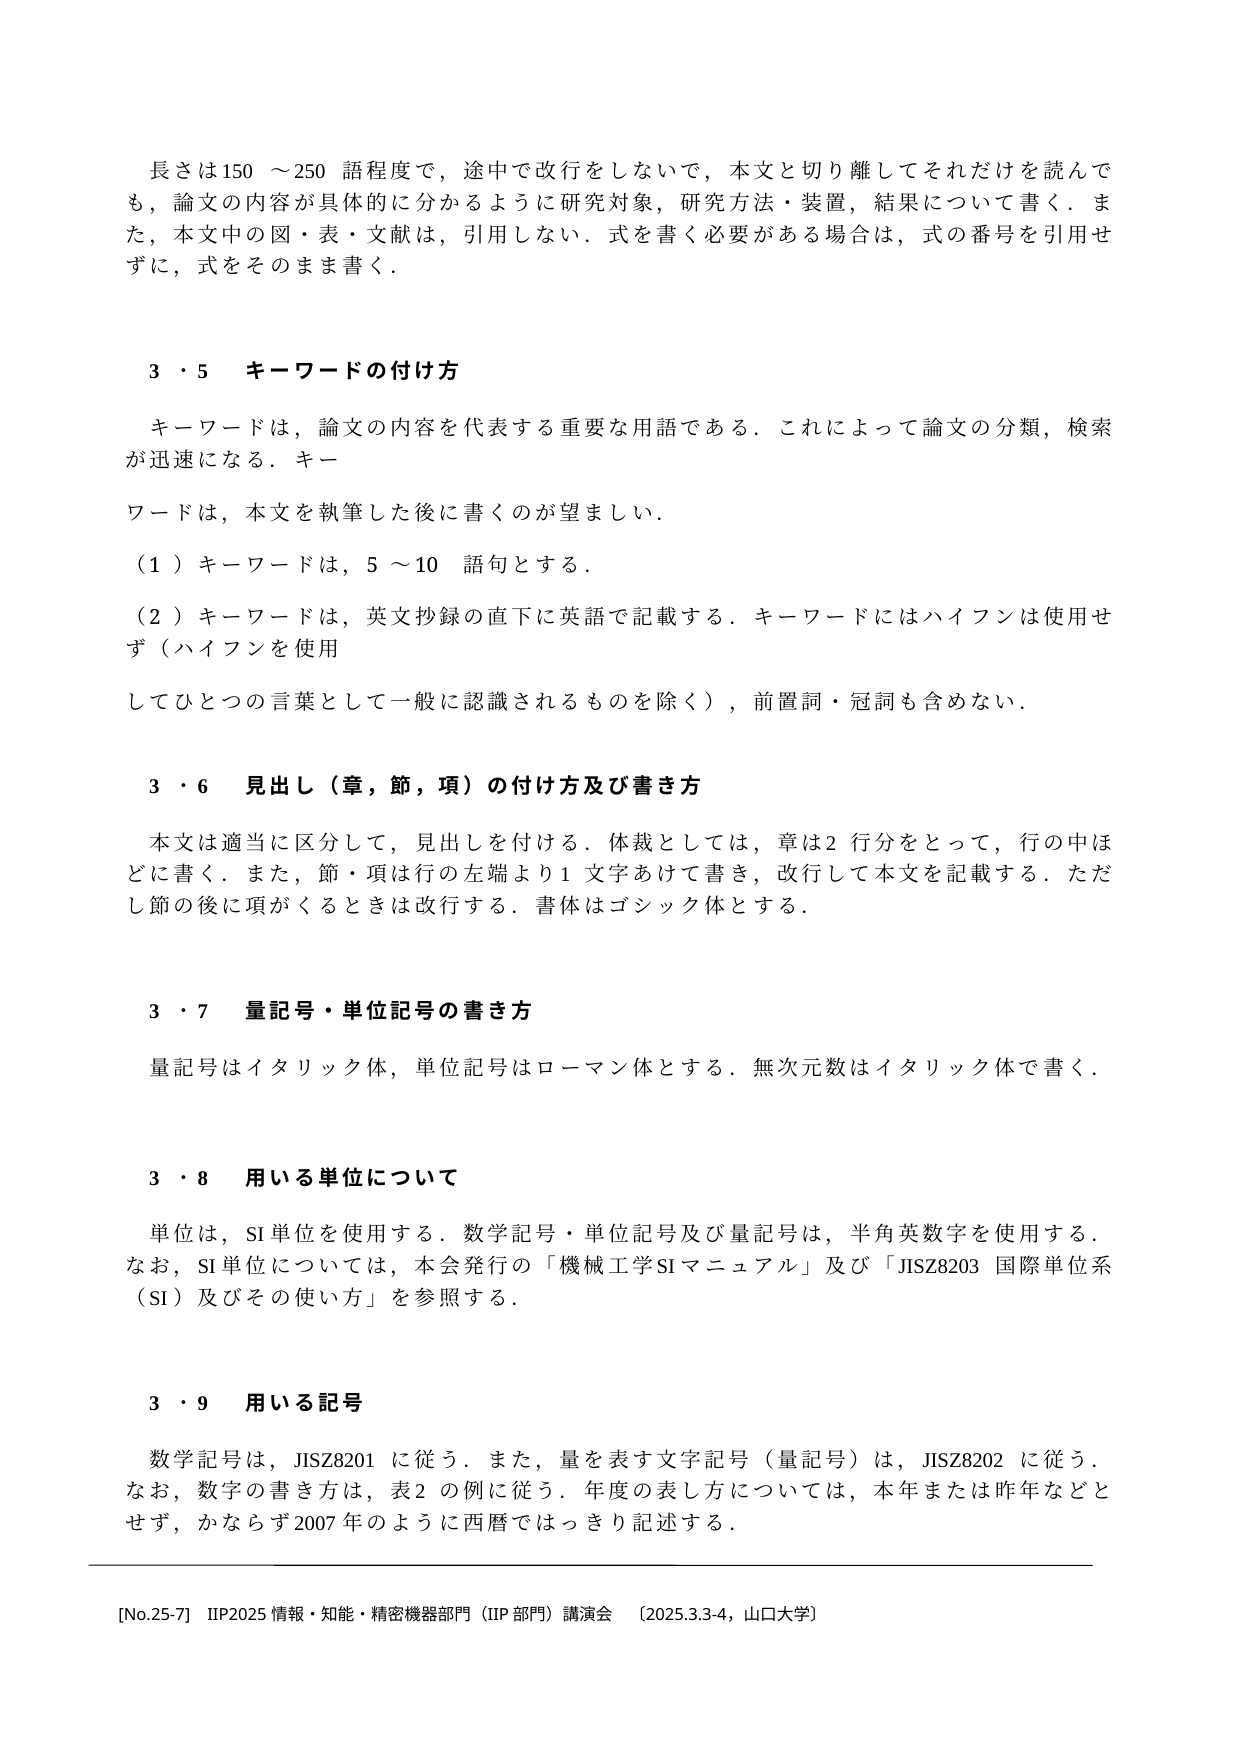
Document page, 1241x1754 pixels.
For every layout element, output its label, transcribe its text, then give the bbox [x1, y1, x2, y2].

text 本文は適当に区分して，見出しを付ける．体裁としては，章は2行分をとって，行の中ほどに書く．また，節・項は行の左端より1文字あけて書き，改行して本文を記載する．ただし節の後に項がくるときは改行する．書体はゴシック体とする． [125, 825, 1116, 920]
text 3・6 見出し（章，節，項）の付け方及び書き方 [145, 768, 1116, 800]
text 量記号はイタリック体，単位記号はローマン体とする．無次元数はイタリック体で書く． [125, 1051, 1116, 1082]
text キーワードは，論文の内容を代表する重要な用語である．これによって論文の分類，検索が迅速になる．キー [125, 411, 1116, 474]
text 数学記号は，JISZ8201に従う．また，量を表す文字記号（量記号）は，JISZ8202に従う．なお，数字の書き方は，表2の例に従う．年度の表し方については，本年または昨年などとせず，かならず2007年のように西暦ではっきり記述する． [125, 1442, 1116, 1537]
text ワードは，本文を執筆した後に書くのが望ましい． [125, 495, 1116, 527]
text （1）キーワードは，5～10 語句とする． [125, 548, 1116, 579]
text 3・5 キーワードの付け方 [145, 354, 1116, 386]
text してひとつの言葉として一般に認識されるものを除く），前置詞・冠詞も含めない． [125, 684, 1116, 748]
text （2）キーワードは，英文抄録の直下に英語で記載する．キーワードにはハイフンは使用せず（ハイフンを使用 [125, 600, 1116, 663]
text 3・7 量記号・単位記号の書き方 [145, 994, 1116, 1025]
text 3・9 用いる記号 [145, 1385, 1116, 1417]
text 3・8 用いる単位について [145, 1160, 1116, 1192]
text 単位は，SI単位を使用する．数学記号・単位記号及び量記号は，半角英数字を使用する．なお，SI単位については，本会発行の「機械工学SIマニュアル」及び「JISZ8203 国際単位系（SI）及びその使い方」を参照する． [125, 1217, 1116, 1312]
text 長さは150～250語程度で，途中で改行をしないで，本文と切り離してそれだけを読んでも，論文の内容が具体的に分かるように研究対象，研究方法・装置，結果について書く．また，本文中の図・表・文献は，引用しない．式を書く必要がある場合は，式の番号を引用せずに，式をそのまま書く． [125, 154, 1116, 281]
